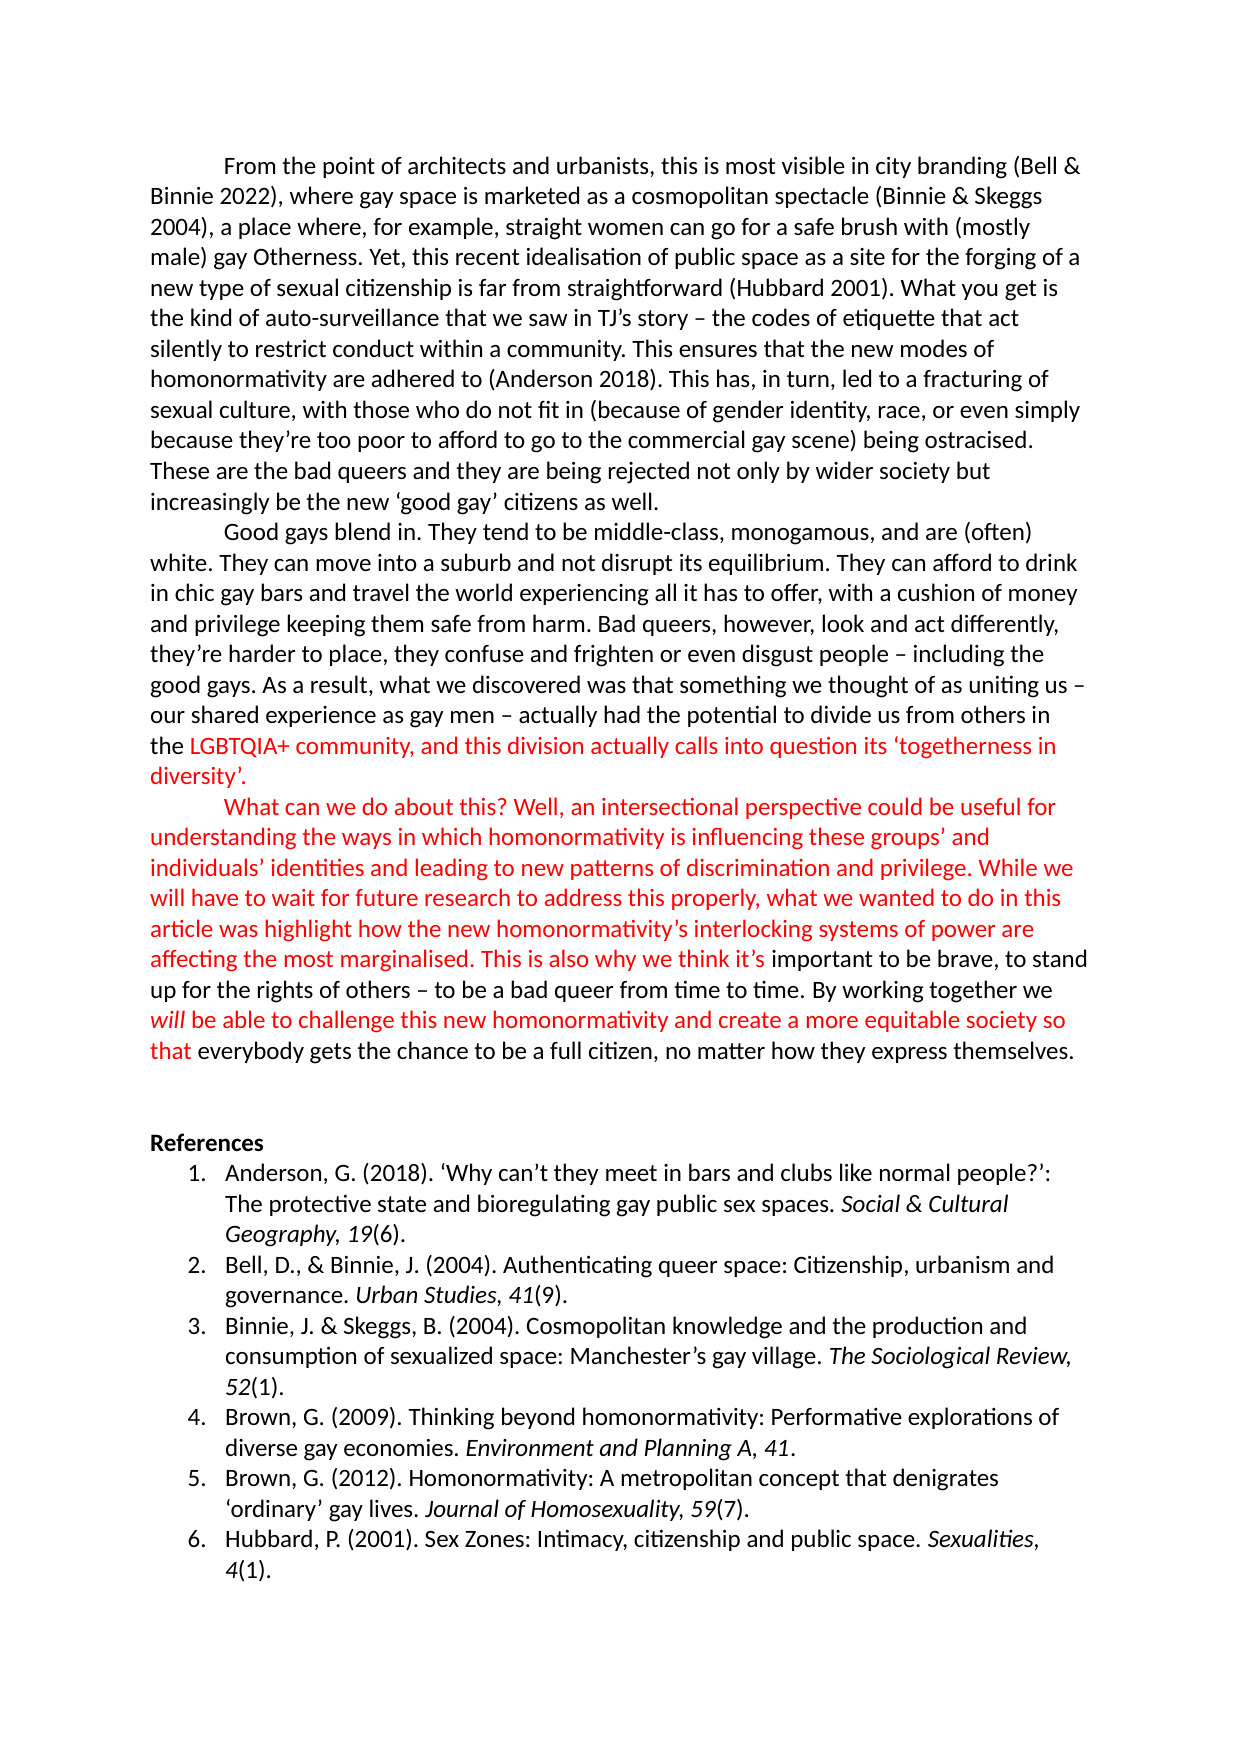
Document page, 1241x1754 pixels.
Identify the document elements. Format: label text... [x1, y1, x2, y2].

list Brown, G. (2009). Thinking beyond homonormativity: Performative explorations of diverse gay economies. Environment and Planning A, 41. [187, 1401, 1090, 1462]
list Hubbard, P. (2001). Sex Zones: Intimacy, citizenship and public space. Sexualities, 4(1). [187, 1523, 1090, 1584]
text References [150, 1127, 1090, 1157]
text What can we do about this? Well, an intersectional perspective could be useful for understanding the ways in which homonormativity is influencing these groups’ and individuals’ identities and leading to new patterns of discrimination and privilege. While we will have to wait for future research to address this properly, what we wanted to do in this article was highlight how the new homonormativity’s interlocking systems of power are affecting the most marginalised. This is also why we think it’s important to be brave, to stand up for the rights of others – to be a bad queer from time to time. By working together we will be able to challenge this new homonormativity and create a more equitable society so that everybody gets the chance to be a full citizen, no matter how they express themselves. [150, 791, 1090, 1066]
list Anderson, G. (2018). ‘Why can’t they meet in bars and clubs like normal people?’: The protective state and bioregulating gay public sex spaces. Social & Cultural Geography, 19(6). [187, 1157, 1090, 1249]
list Binnie, J. & Skeggs, B. (2004). Cosmopolitan knowledge and the production and consumption of sexualized space: Manchester’s gay village. The Sociological Review, 52(1). [187, 1310, 1090, 1401]
list Brown, G. (2012). Homonormativity: A metropolitan concept that denigrates ‘ordinary’ gay lives. Journal of Homosexuality, 59(7). [187, 1462, 1090, 1523]
list Bell, D., & Binnie, J. (2004). Authenticating queer space: Citizenship, urbanism and governance. Urban Studies, 41(9). [187, 1249, 1090, 1310]
text Good gays blend in. They tend to be middle-class, monogamous, and are (often) white. They can move into a suburb and not disrupt its equilibrium. They can afford to drink in chic gay bars and travel the world experiencing all it has to offer, with a cushion of money and privilege keeping them safe from harm. Bad queers, however, look and act differently, they’re harder to place, they confuse and frighten or even disgust people – including the good gays. As a result, what we discovered was that something we thought of as uniting us – our shared experience as gay men – actually had the potential to divide us from others in the LGBTQIA+ community, and this division actually calls into question its ‘togetherness in diversity’. [150, 516, 1090, 791]
text From the point of architects and urbanists, this is most visible in city branding (Bell & Binnie 2022), where gay space is marketed as a cosmopolitan spectacle (Binnie & Skeggs 2004), a place where, for example, straight women can go for a safe brush with (mostly male) gay Otherness. Yet, this recent idealisation of public space as a site for the forging of a new type of sexual citizenship is far from straightforward (Hubbard 2001). What you get is the kind of auto-surveillance that we saw in TJ’s story – the codes of etiquette that act silently to restrict conduct within a community. This ensures that the new modes of homonormativity are adhered to (Anderson 2018). This has, in turn, led to a fracturing of sexual culture, with those who do not fit in (because of gender identity, race, or even simply because they’re too poor to afford to go to the commercial gay scene) being ostracised. These are the bad queers and they are being rejected not only by wider society but increasingly be the new ‘good gay’ citizens as well. [150, 150, 1090, 516]
